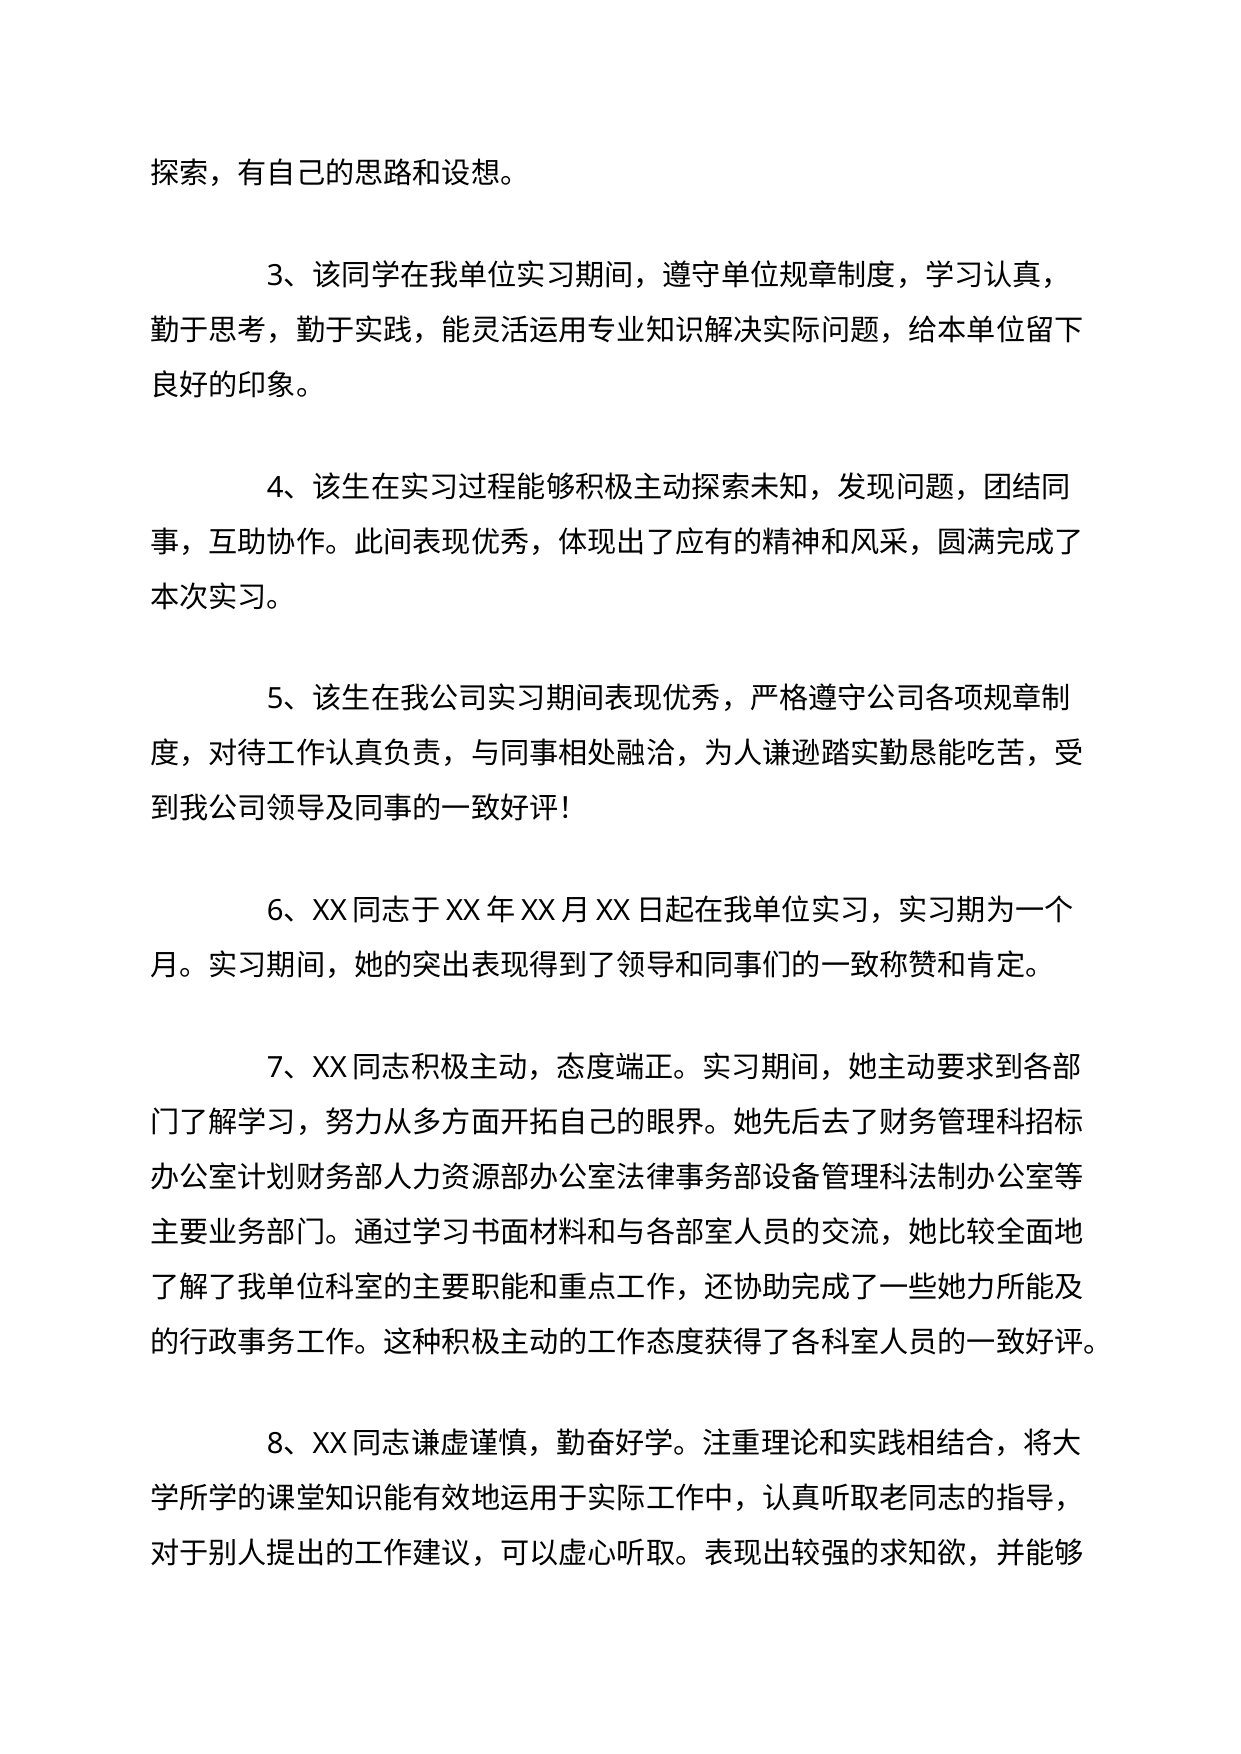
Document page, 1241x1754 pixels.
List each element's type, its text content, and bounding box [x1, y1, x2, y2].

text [150, 150, 1090, 192]
text 5、该生在我公司实习期间表现优秀，严格遵守公司各项规章制度，对待工作认真负责，与同事相处融洽，为人谦逊踏实勤恳能吃苦，受到我公司领导及同事的一致好评！ [150, 675, 1090, 827]
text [150, 1420, 1090, 1572]
text 7、XX同志积极主动，态度端正。实习期间，她主动要求到各部门了解学习，努力从多方面开拓自己的眼界。她先后去了财务管理科招标办公室计划财务部人力资源部办公室法律事务部设备管理科法制办公室等主要业务部门。通过学习书面材料和与各部室人员的交流，她比较全面地了解了我单位科室的主要职能和重点工作，还协助完成了一些她力所能及的行政事务工作。这种积极主动的工作态度获得了各科室人员的一致好评。 [150, 1043, 1090, 1360]
text 3、该同学在我单位实习期间，遵守单位规章制度，学习认真，勤于思考，勤于实践，能灵活运用专业知识解决实际问题，给本单位留下良好的印象。 [150, 252, 1090, 404]
text 6、XX同志于XX年XX月XX日起在我单位实习，实习期为一个月。实习期间，她的突出表现得到了领导和同事们的一致称赞和肯定。 [150, 887, 1090, 984]
text 4、该生在实习过程能够积极主动探索未知，发现问题，团结同事，互助协作。此间表现优秀，体现出了应有的精神和风采，圆满完成了本次实习。 [150, 463, 1090, 616]
